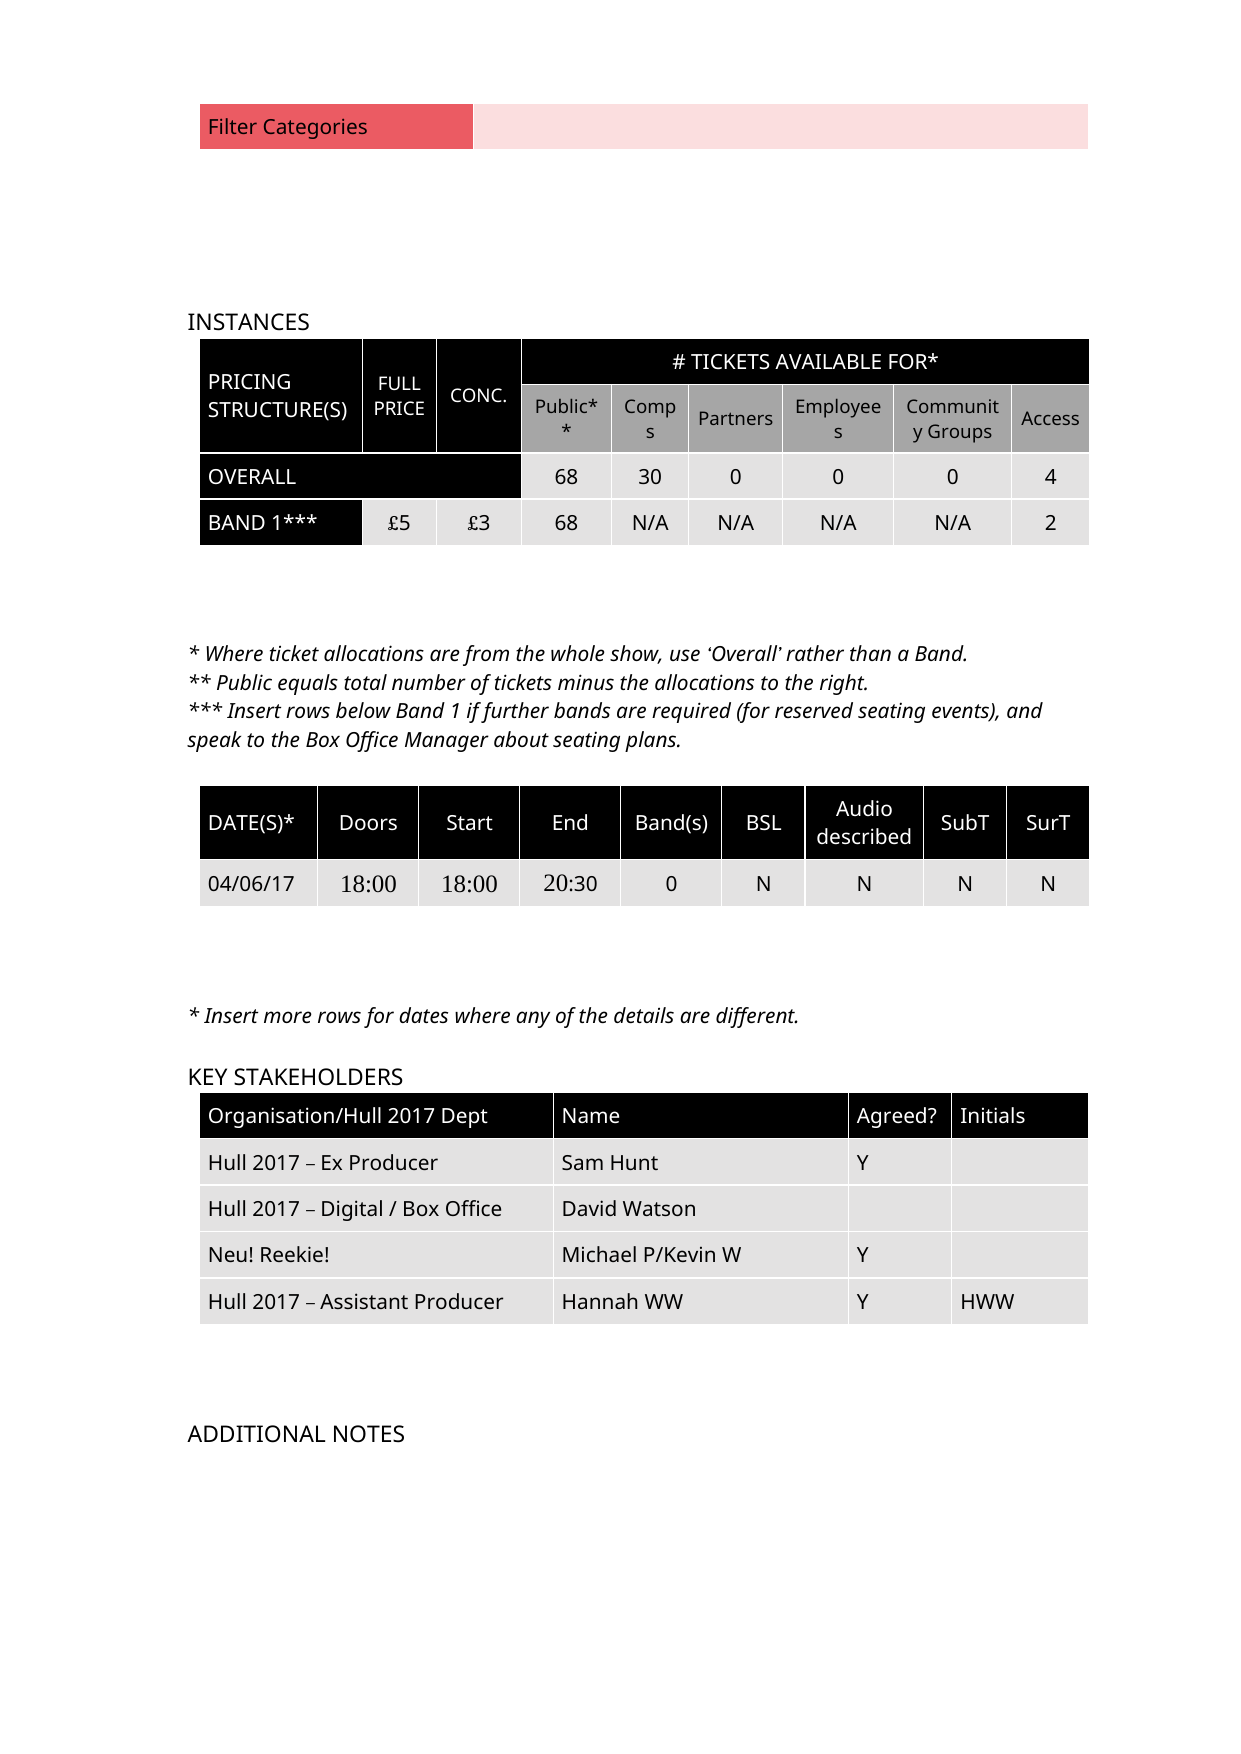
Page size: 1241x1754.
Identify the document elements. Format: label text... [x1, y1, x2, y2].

table_header Audio described [806, 786, 923, 859]
table_cell 68 [522, 500, 611, 545]
table_cell [849, 1186, 951, 1231]
table_cell Y [849, 1139, 951, 1184]
table_header Band(s) [621, 786, 721, 859]
table_cell 0 [689, 454, 782, 498]
table_cell 0 [621, 860, 721, 906]
table_cell 0 [894, 454, 1011, 498]
table_cell Hull 2017 – Digital / Box Office [200, 1186, 553, 1231]
table_cell £5 [363, 500, 436, 545]
table_cell Public** [522, 385, 611, 452]
table_cell N/A [689, 500, 782, 545]
table_cell Employees [783, 385, 893, 452]
table_header # TICKETS AVAILABLE FOR* [522, 339, 1089, 384]
table_cell Filter Categories [200, 104, 473, 149]
table_cell 30 [612, 454, 688, 498]
table_cell 68 [522, 454, 611, 498]
table_cell Comps [612, 385, 688, 452]
table_cell Michael P/Kevin W [554, 1232, 848, 1277]
table_cell Neu! Reekie! [200, 1232, 553, 1277]
table_cell OVERALL [200, 454, 521, 498]
table_header DATE(S)* [200, 786, 317, 859]
table_cell Sam Hunt [554, 1139, 848, 1184]
table_header BSL [722, 786, 804, 859]
table_cell BAND 1*** [200, 500, 362, 545]
table_header Start [419, 786, 519, 859]
table_header Organisation/Hull 2017 Dept [200, 1093, 553, 1138]
table_cell N [924, 860, 1006, 906]
table_header CONC. [437, 339, 521, 452]
table_header Initials [952, 1093, 1088, 1138]
table_cell Partners [689, 385, 782, 452]
table_cell £3 [437, 500, 521, 545]
table_cell [952, 1232, 1088, 1277]
table_cell Y [849, 1279, 951, 1324]
table_cell N/A [783, 500, 893, 545]
table_header SurT [1007, 786, 1089, 859]
table_cell Hannah WW [554, 1279, 848, 1324]
table_cell 18:00 [318, 860, 418, 906]
table_cell Access [1012, 385, 1089, 452]
table_cell 2 [1012, 500, 1089, 545]
text ** Public equals total number of tickets minus the allocations to the right. [187, 668, 1078, 696]
table_header FULL PRICE [363, 339, 436, 452]
table_cell [952, 1139, 1088, 1184]
table_cell Y [849, 1232, 951, 1277]
table_cell Hull 2017 – Ex Producer [200, 1139, 553, 1184]
table_cell N [722, 860, 804, 906]
table_cell 04/06/17 [200, 860, 317, 906]
table_cell 20:30 [520, 860, 620, 906]
text *** Insert rows below Band 1 if further bands are required (for reserved seating events), and speak to the Box Office Manager about seating plans. [187, 696, 1078, 753]
table_cell 18:00 [419, 860, 519, 906]
table_header End [520, 786, 620, 859]
table_header PRICING STRUCTURE(S) [200, 339, 362, 452]
table_cell David Watson [554, 1186, 848, 1231]
table_cell HWW [952, 1279, 1088, 1324]
table_cell N/A [612, 500, 688, 545]
table_header Name [554, 1093, 848, 1138]
table_header SubT [924, 786, 1006, 859]
table_cell N [1007, 860, 1089, 906]
table_cell Hull 2017 – Assistant Producer [200, 1279, 553, 1324]
table_cell Community Groups [894, 385, 1011, 452]
table_cell [474, 104, 1088, 149]
table_cell [952, 1186, 1088, 1231]
text INSTANCES [187, 306, 1078, 337]
table_cell N/A [894, 500, 1011, 545]
text * Insert more rows for dates where any of the details are different. [187, 1001, 1078, 1029]
table_cell N [806, 860, 923, 906]
table_header Agreed? [849, 1093, 951, 1138]
text KEY STAKEHOLDERS [187, 1061, 1078, 1092]
text * Where ticket allocations are from the whole show, use ‘Overall’ rather than a Band. [187, 639, 1078, 668]
table_cell 0 [783, 454, 893, 498]
table_header Doors [318, 786, 418, 859]
text ADDITIONAL NOTES [187, 1418, 1078, 1450]
table_cell 4 [1012, 454, 1089, 498]
